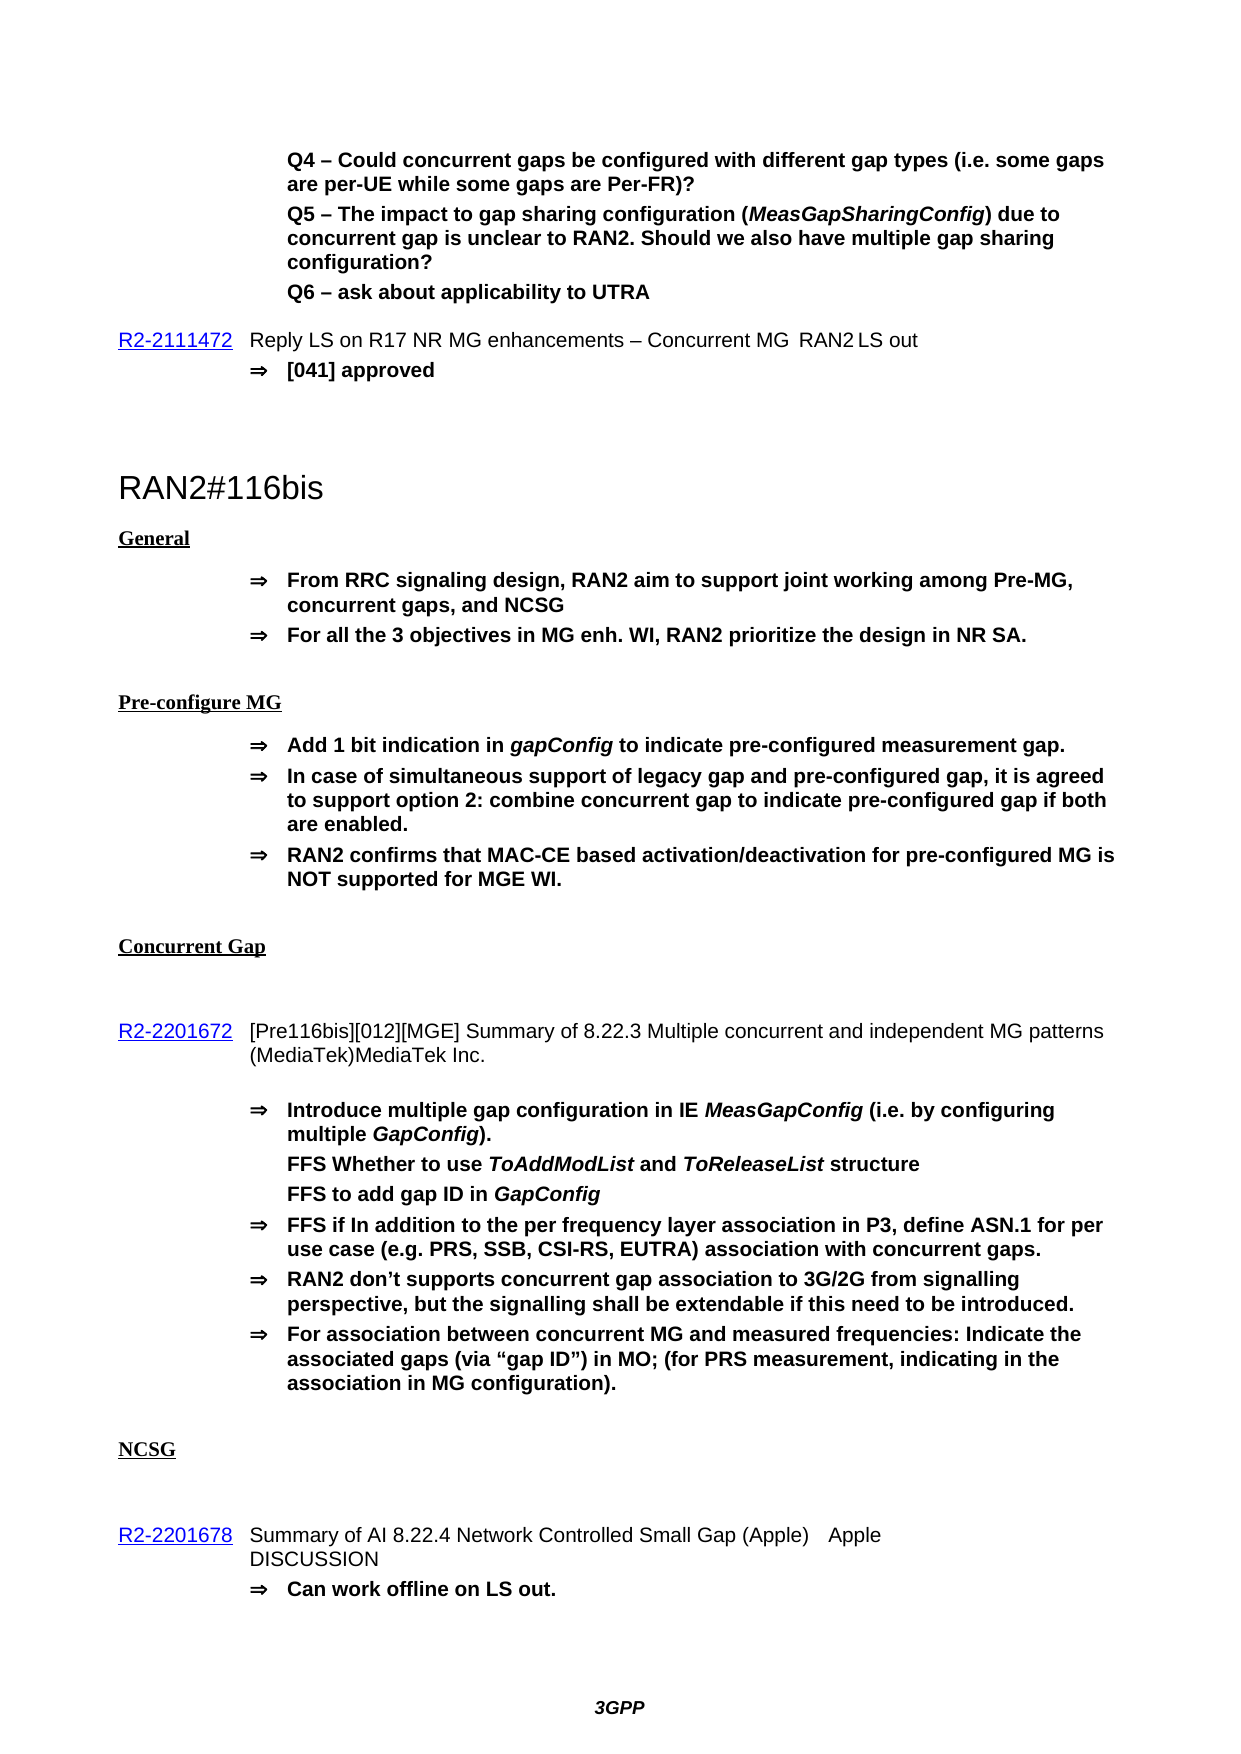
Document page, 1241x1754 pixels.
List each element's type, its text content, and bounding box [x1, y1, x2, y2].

text From RRC signaling design, RAN2 aim to support joint working among Pre-MG, concurrent gaps, and NCSG [249, 568, 1122, 617]
subtitle RAN2#116bis [118, 468, 1122, 507]
text NCSG [118, 1437, 1122, 1461]
title R2-2201672 [Pre116bis][012][MGE] Summary of 8.22.3 Multiple concurrent and independent MG patterns (MediaTek) MediaTek Inc. [118, 1019, 1122, 1067]
text RAN2 don’t supports concurrent gap association to 3G/2G from signalling perspective, but the signalling shall be extendable if this need to be introduced. [249, 1267, 1122, 1316]
list Q6 – ask about applicability to UTRA [287, 280, 1122, 304]
text RAN2 confirms that MAC-CE based activation/deactivation for pre-configured MG is NOT supported for MGE WI. [249, 842, 1122, 891]
list Q4 – Could concurrent gaps be configured with different gap types (i.e. some gaps are per-UE while some gaps are Per-FR)? [287, 148, 1122, 196]
text [041] approved [249, 358, 1122, 383]
text For all the 3 objectives in MG enh. WI, RAN2 prioritize the design in NR SA. [249, 623, 1122, 647]
title R2-2111472 Reply LS on R17 NR MG enhancements – Concurrent MG RAN2 LS out [118, 328, 1122, 352]
text For association between concurrent MG and measured frequencies: Indicate the associated gaps (via “gap ID”) in MO; (for PRS measurement, indicating in the association in MG configuration). [249, 1322, 1122, 1394]
text Add 1 bit indication in gapConfig to indicate pre-configured measurement gap. [249, 733, 1122, 757]
text In case of simultaneous support of legacy gap and pre-configured gap, it is agreed to support option 2: combine concurrent gap to indicate pre-configured gap if both are enabled. [249, 764, 1122, 836]
text Concurrent Gap [118, 934, 1122, 958]
list FFS to add gap ID in GapConfig [287, 1182, 1122, 1206]
list Q5 – The impact to gap sharing configuration (MeasGapSharingConfig) due to concurrent gap is unclear to RAN2. Should we also have multiple gap sharing configuration? [287, 202, 1122, 274]
text Pre-configure MG [118, 690, 1122, 714]
text General [118, 525, 1122, 549]
text FFS if In addition to the per frequency layer association in P3, define ASN.1 for per use case (e.g. PRS, SSB, CSI-RS, EUTRA) association with concurrent gaps. [249, 1212, 1122, 1261]
text Can work offline on LS out. [249, 1577, 1122, 1601]
text DISCUSSION [249, 1547, 1122, 1571]
text Introduce multiple gap configuration in IE MeasGapConfig (i.e. by configuring multiple GapConfig). [249, 1097, 1122, 1146]
list FFS Whether to use ToAddModList and ToReleaseList structure [287, 1152, 1122, 1176]
title R2-2201678 Summary of AI 8.22.4 Network Controlled Small Gap (Apple) Apple [118, 1523, 1122, 1547]
